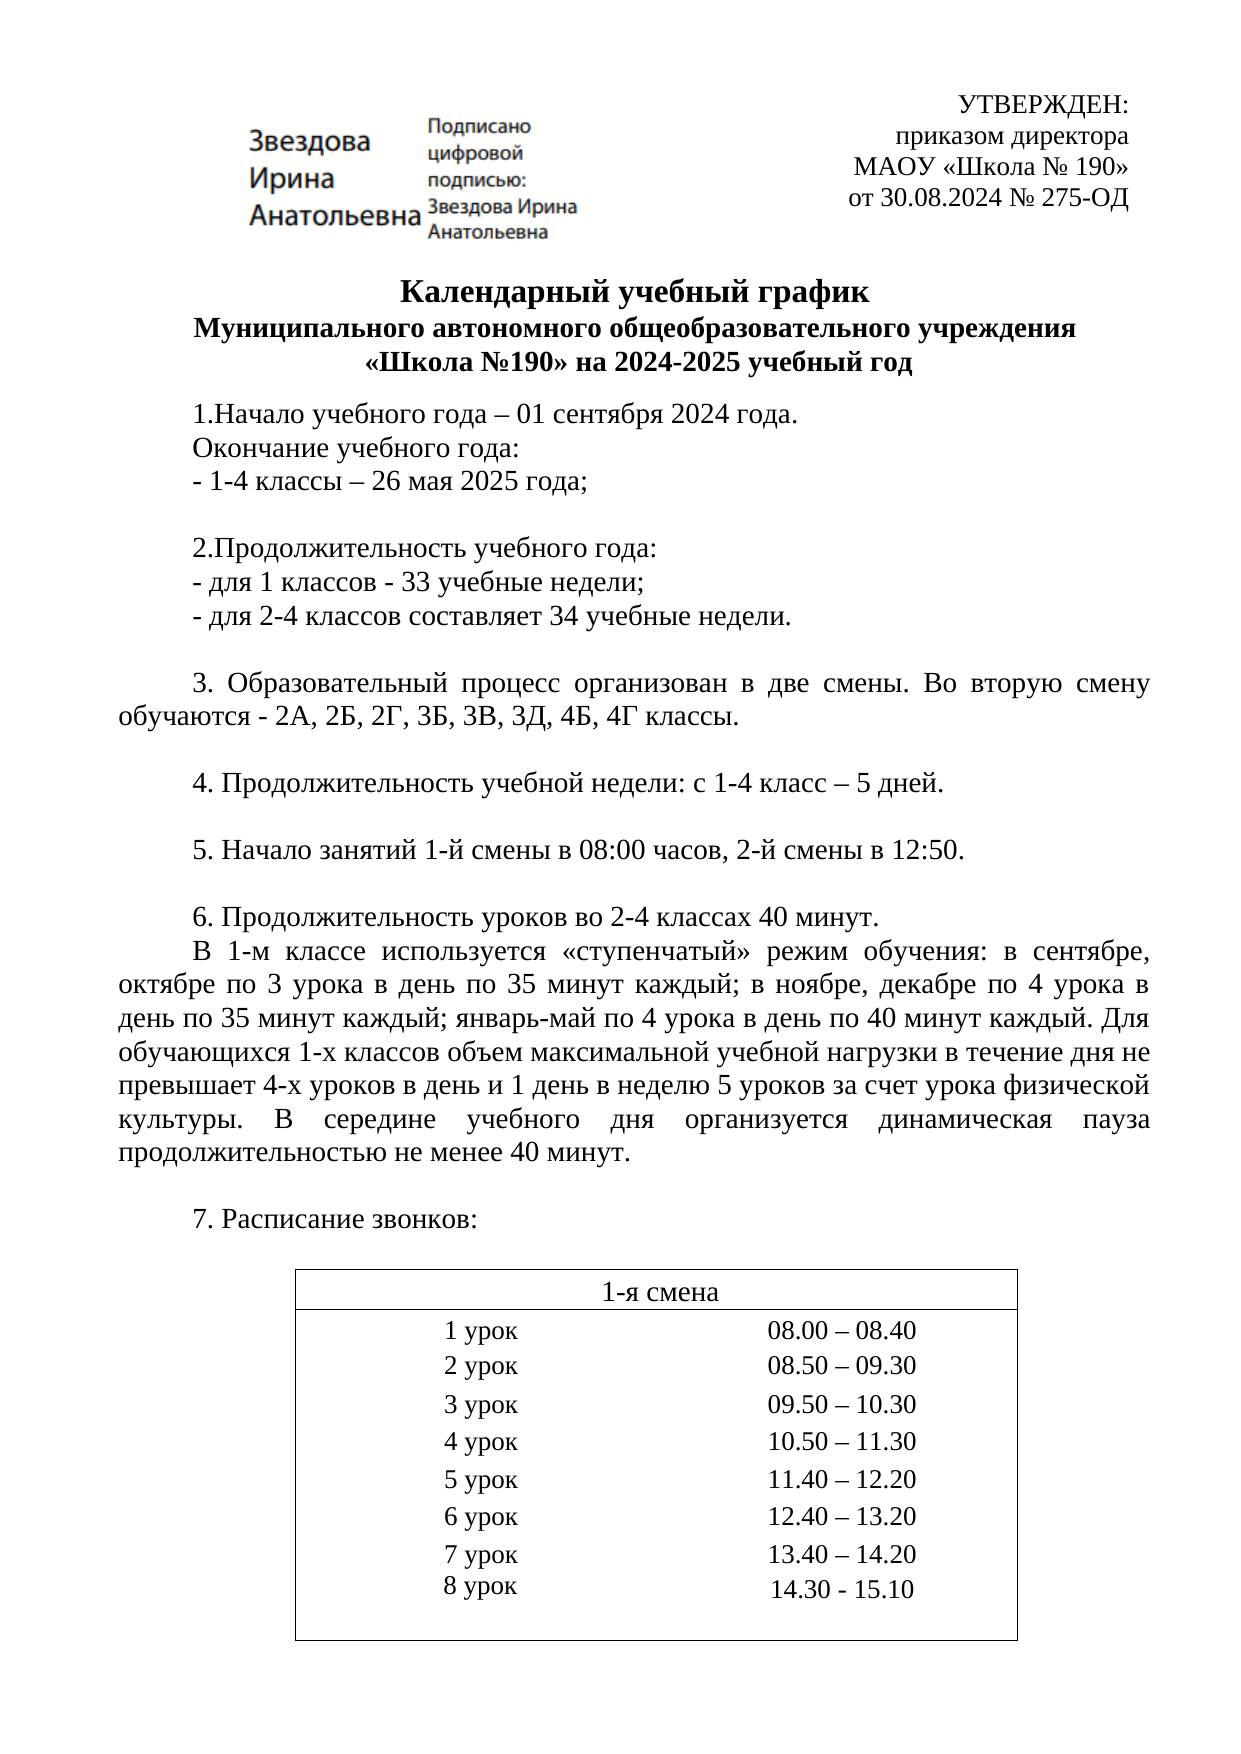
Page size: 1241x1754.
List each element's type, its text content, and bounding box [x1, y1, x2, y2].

text - для 2-4 классов составляет 34 учебные недели. [192, 598, 1152, 631]
text Календарный учебный график [118, 272, 1152, 310]
text - 1-4 классы – 26 мая 2025 года; [118, 463, 1152, 497]
table_header УТВЕРЖДЕН: приказом директора МАОУ «Школа № 190» от 30.08.2024 № 275-ОД [624, 88, 1140, 272]
text 3. Образовательный процесс организован в две смены. Во вторую смену обучаются - 2А, 2Б, 2Г, 3Б, 3В, 3Д, 4Б, 4Г классы. [118, 665, 1152, 732]
table_cell 12.40 – 13.20 [666, 1496, 1017, 1534]
text - для 1 классов - 33 учебные недели; [192, 564, 1152, 598]
table_cell 1 урок [296, 1310, 666, 1345]
text 5. Начало занятий 1-й смены в 08:00 часов, 2-й смены в 12:50. [118, 832, 1152, 866]
text Окончание учебного года: [118, 430, 1152, 463]
table_cell 08.00 – 08.40 [666, 1310, 1017, 1345]
table_cell 5 урок [296, 1459, 666, 1496]
table_cell 13.40 – 14.20 14.30 - 15.10 [666, 1534, 1017, 1640]
text «Школа №190» на 2024-2025 учебный год [118, 344, 1152, 377]
table_cell 6 урок [296, 1496, 666, 1534]
text 7. Расписание звонков: [118, 1201, 1152, 1235]
table_header [107, 88, 623, 272]
table_cell 11.40 – 12.20 [666, 1459, 1017, 1496]
text 1.Начало учебного года – 01 сентября 2024 года. [192, 396, 1152, 430]
table_cell 3 урок [296, 1384, 666, 1421]
table_cell 2 урок [296, 1345, 666, 1384]
picture [207, 87, 613, 263]
table_cell 09.50 – 10.30 [666, 1384, 1017, 1421]
text Муниципального автономного общеобразовательного учреждения [118, 310, 1152, 344]
table_header 1-я смена [296, 1270, 1017, 1308]
table_cell 10.50 – 11.30 [666, 1421, 1017, 1459]
table_cell 7 урок 8 урок [296, 1534, 666, 1640]
table_cell 4 урок [296, 1421, 666, 1459]
text 2.Продолжительность учебного года: [192, 531, 1152, 564]
table_cell 08.50 – 09.30 [666, 1345, 1017, 1384]
text 4. Продолжительность учебной недели: с 1-4 класс – 5 дней. [118, 765, 1152, 799]
text В 1-м классе используется «ступенчатый» режим обучения: в сентябре, октябре по 3 урока в день по 35 минут каждый; в ноябре, декабре по 4 урока в день по 35 минут каждый; январь-май по 4 урока в день по 40 минут каждый. Для обучающихся 1-х классов объем максимальной учебной нагрузки в течение дня не превышает 4-х уроков в день и 1 день в неделю 5 уроков за счет урока физической культуры. В середине учебного дня организуется динамическая пауза продолжительностью не менее 40 минут. [118, 933, 1152, 1168]
text 6. Продолжительность уроков во 2-4 классах 40 минут. [118, 899, 1152, 933]
